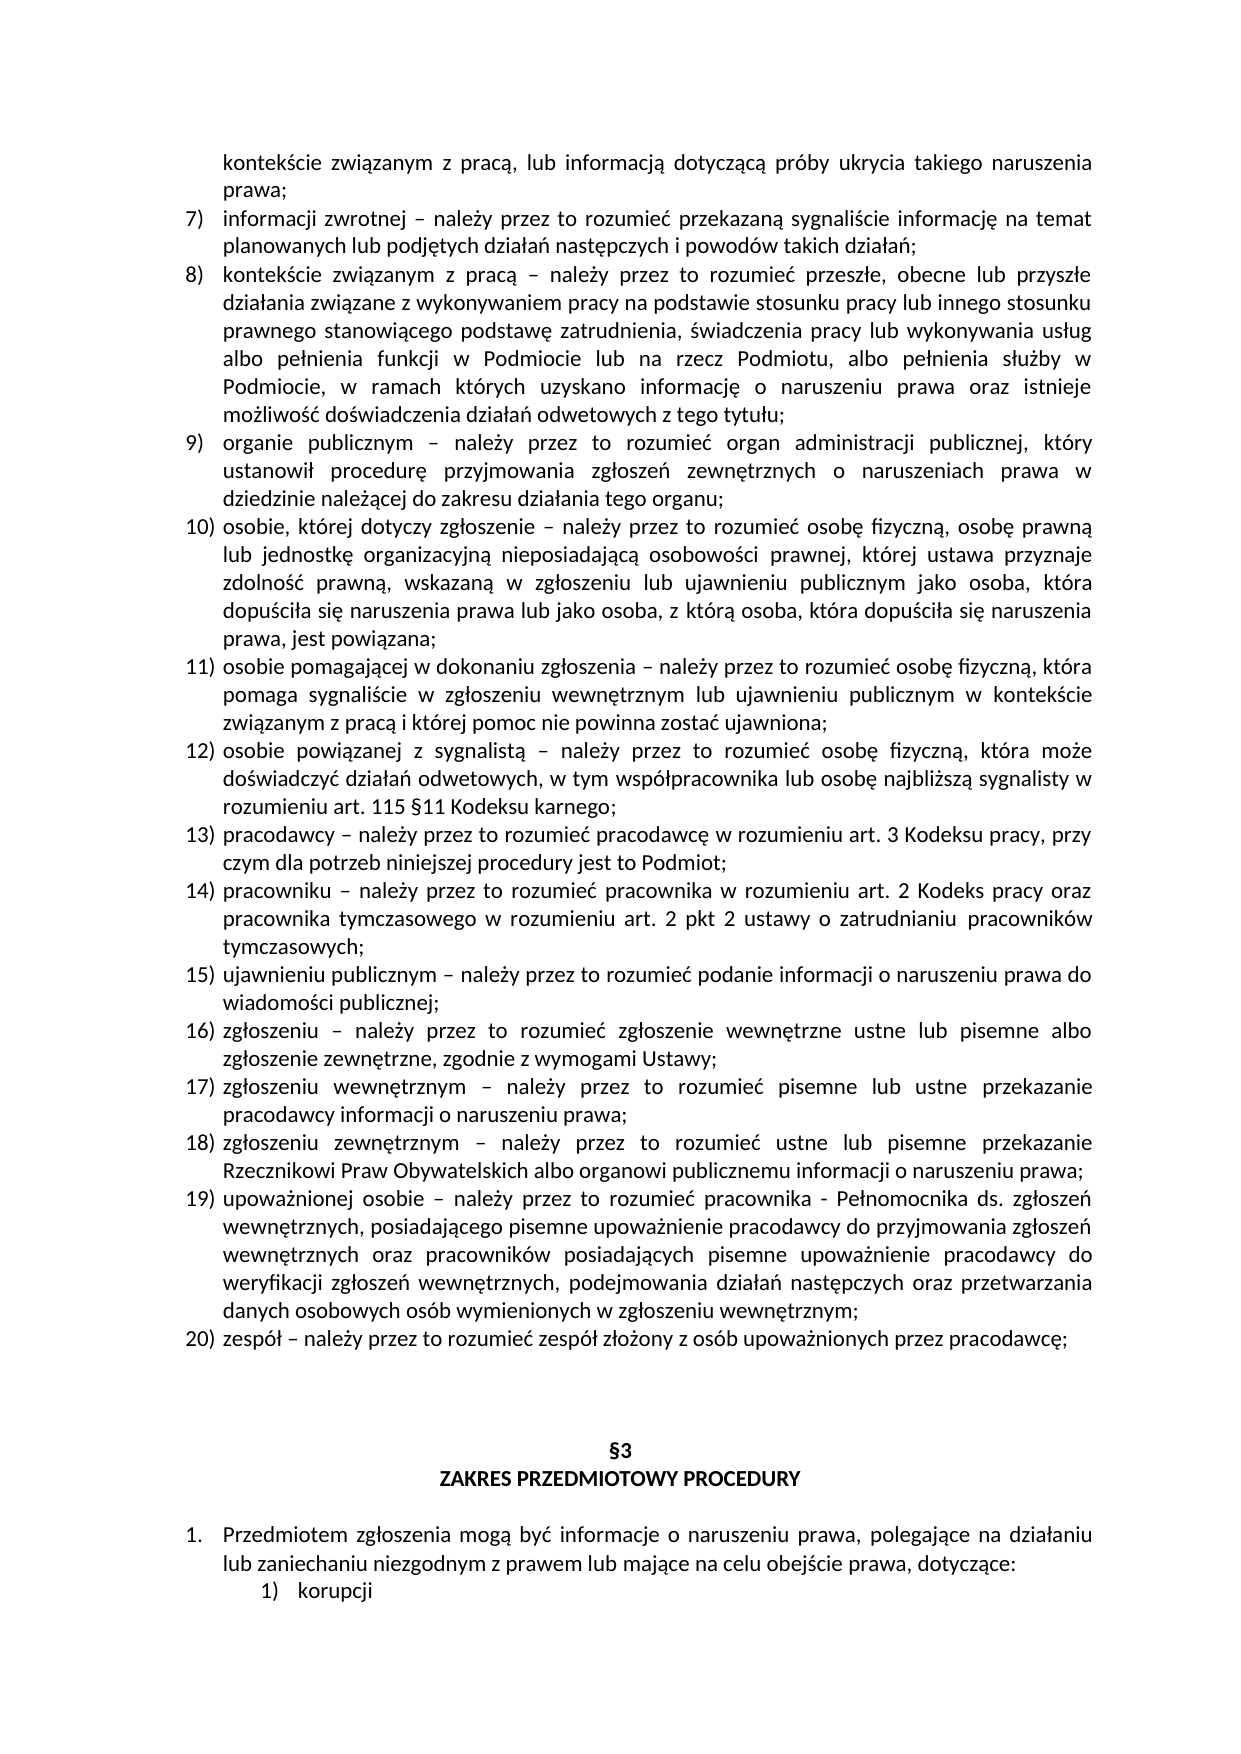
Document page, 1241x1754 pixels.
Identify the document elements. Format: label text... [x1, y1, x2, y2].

text §3 [148, 1437, 1093, 1464]
list kontekście związanym z pracą – należy przez to rozumieć przeszłe, obecne lub przyszłe działania związane z wykonywaniem pracy na podstawie stosunku pracy lub innego stosunku prawnego stanowiącego podstawę zatrudnienia, świadczenia pracy lub wykonywania usług albo pełnienia funkcji w Podmiocie lub na rzecz Podmiotu, albo pełnienia służby w Podmiocie, w ramach których uzyskano informację o naruszeniu prawa oraz istnieje możliwość doświadczenia działań odwetowych z tego tytułu; [185, 260, 1093, 428]
list osobie, której dotyczy zgłoszenie – należy przez to rozumieć osobę fizyczną, osobę prawną lub jednostkę organizacyjną nieposiadającą osobowości prawnej, której ustawa przyznaje zdolność prawną, wskazaną w zgłoszeniu lub ujawnieniu publicznym jako osoba, która dopuściła się naruszenia prawa lub jako osoba, z którą osoba, która dopuściła się naruszenia prawa, jest powiązana; [185, 512, 1093, 652]
list pracodawcy – należy przez to rozumieć pracodawcę w rozumieniu art. 3 Kodeksu pracy, przy czym dla potrzeb niniejszej procedury jest to Podmiot; [185, 820, 1093, 876]
list zgłoszeniu zewnętrznym – należy przez to rozumieć ustne lub pisemne przekazanie Rzecznikowi Praw Obywatelskich albo organowi publicznemu informacji o naruszeniu prawa; [185, 1128, 1093, 1184]
list informacji zwrotnej – należy przez to rozumieć przekazaną sygnaliście informację na temat planowanych lub podjętych działań następczych i powodów takich działań; [185, 204, 1093, 260]
list osobie powiązanej z sygnalistą – należy przez to rozumieć osobę fizyczną, która może doświadczyć działań odwetowych, w tym współpracownika lub osobę najbliższą sygnalisty w rozumieniu art. 115 §11 Kodeksu karnego; [185, 736, 1093, 820]
list osobie pomagającej w dokonaniu zgłoszenia – należy przez to rozumieć osobę fizyczną, która pomaga sygnaliście w zgłoszeniu wewnętrznym lub ujawnieniu publicznym w kontekście związanym z pracą i której pomoc nie powinna zostać ujawniona; [185, 652, 1093, 736]
list zgłoszeniu wewnętrznym – należy przez to rozumieć pisemne lub ustne przekazanie pracodawcy informacji o naruszeniu prawa; [185, 1072, 1093, 1128]
list upoważnionej osobie – należy przez to rozumieć pracownika - Pełnomocnika ds. zgłoszeń wewnętrznych, posiadającego pisemne upoważnienie pracodawcy do przyjmowania zgłoszeń wewnętrznych oraz pracowników posiadających pisemne upoważnienie pracodawcy do weryfikacji zgłoszeń wewnętrznych, podejmowania działań następczych oraz przetwarzania danych osobowych osób wymienionych w zgłoszeniu wewnętrznym; [185, 1184, 1093, 1324]
list Przedmiotem zgłoszenia mogą być informacje o naruszeniu prawa, polegające na działaniu lub zaniechaniu niezgodnym z prawem lub mające na celu obejście prawa, dotyczące: [185, 1521, 1093, 1577]
list zespół – należy przez to rozumieć zespół złożony z osób upoważnionych przez pracodawcę; [185, 1324, 1093, 1352]
list ujawnieniu publicznym – należy przez to rozumieć podanie informacji o naruszeniu prawa do wiadomości publicznej; [185, 960, 1093, 1016]
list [185, 148, 1093, 204]
list pracowniku – należy przez to rozumieć pracownika w rozumieniu art. 2 Kodeks pracy oraz pracownika tymczasowego w rozumieniu art. 2 pkt 2 ustawy o zatrudnianiu pracowników tymczasowych; [185, 876, 1093, 960]
text ZAKRES PRZEDMIOTOWY PROCEDURY [148, 1464, 1093, 1493]
list zgłoszeniu – należy przez to rozumieć zgłoszenie wewnętrzne ustne lub pisemne albo zgłoszenie zewnętrzne, zgodnie z wymogami Ustawy; [185, 1016, 1093, 1072]
list organie publicznym – należy przez to rozumieć organ administracji publicznej, który ustanowił procedurę przyjmowania zgłoszeń zewnętrznych o naruszeniach prawa w dziedzinie należącej do zakresu działania tego organu; [185, 428, 1093, 512]
list korupcji [260, 1577, 1093, 1605]
